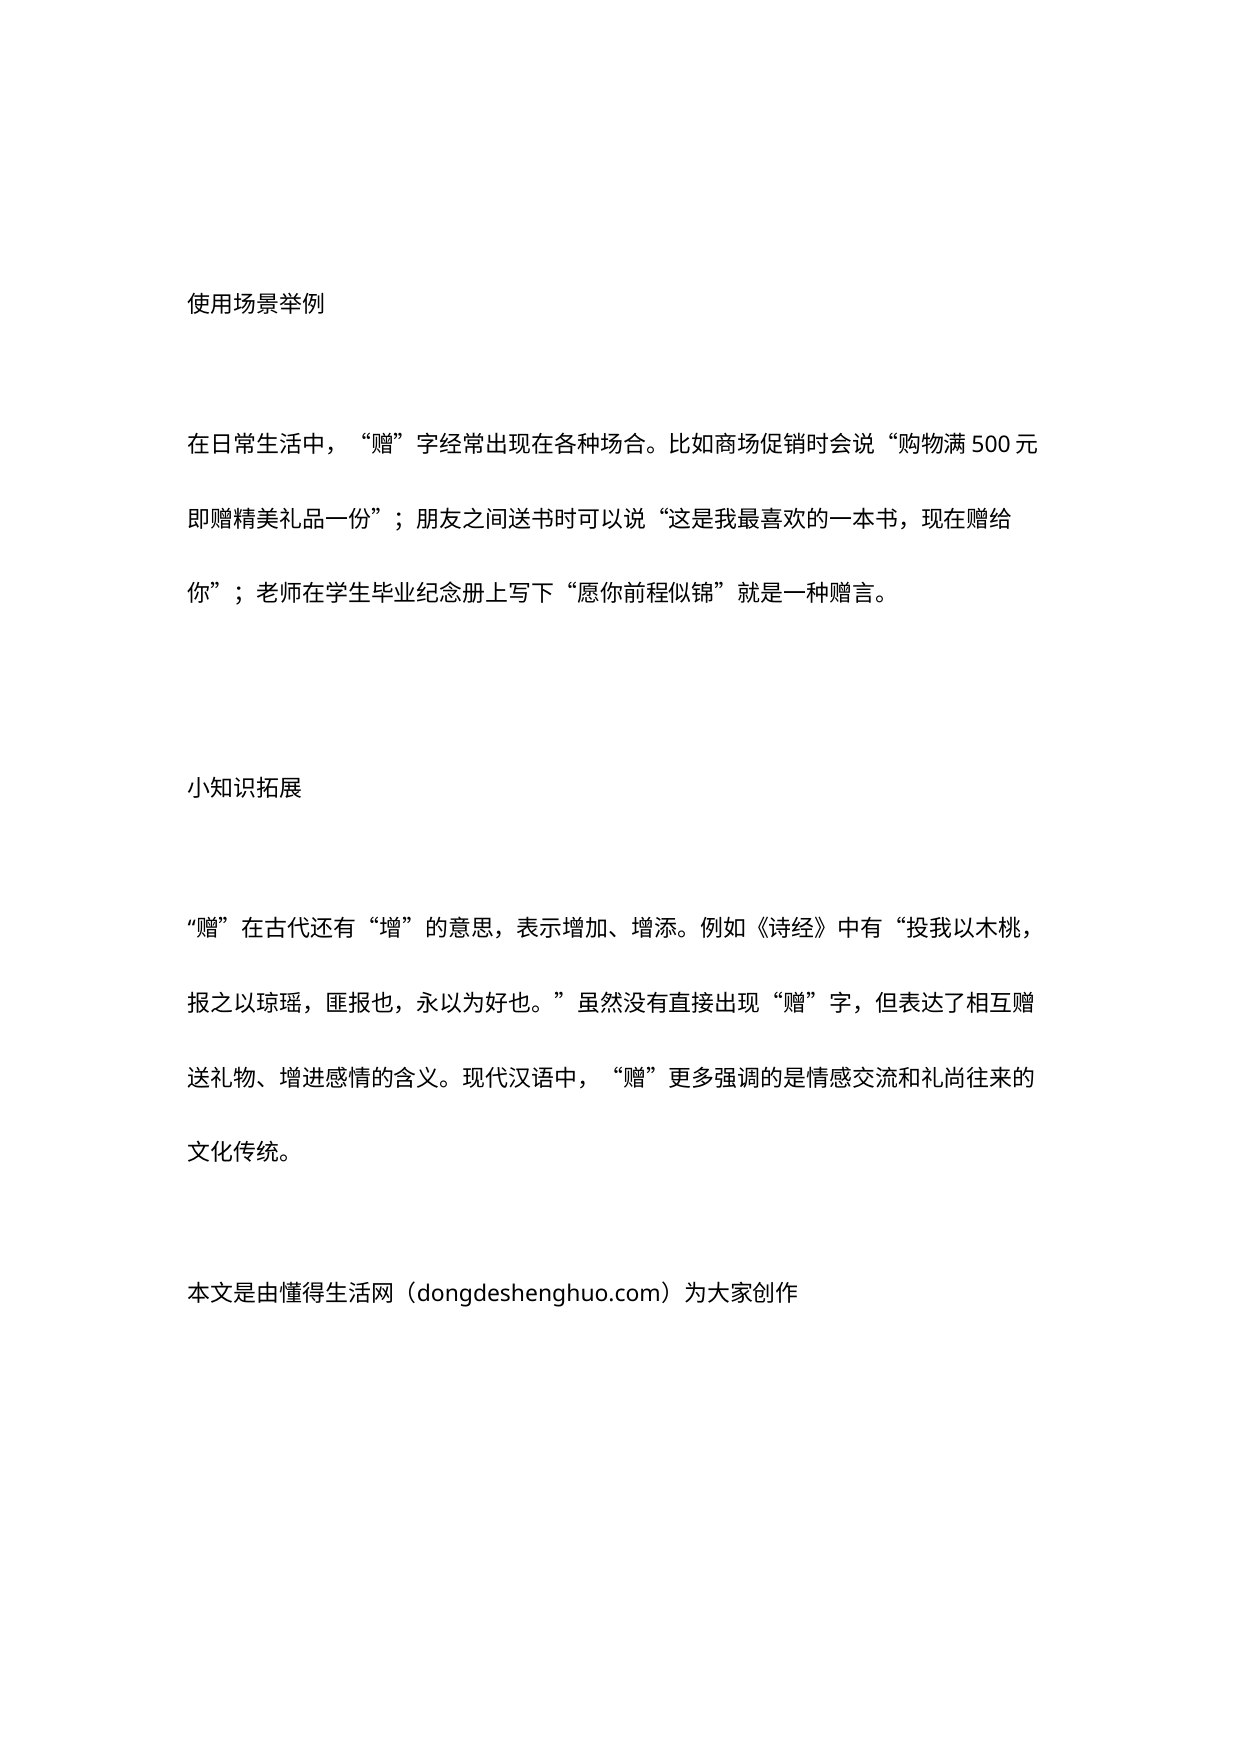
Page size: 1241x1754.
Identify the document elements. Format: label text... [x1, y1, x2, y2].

text “赠”在古代还有“增”的意思，表示增加、增添。例如《诗经》中有“投我以木桃，报之以琼瑶，匪报也，永以为好也。”虽然没有直接出现“赠”字，但表达了相互赠送礼物、增进感情的含义。现代汉语中，“赠”更多强调的是情感交流和礼尚往来的文化传统。 [187, 894, 1053, 1183]
text 在日常生活中，“赠”字经常出现在各种场合。比如商场促销时会说“购物满500元即赠精美礼品一份”；朋友之间送书时可以说“这是我最喜欢的一本书，现在赠给你”；老师在学生毕业纪念册上写下“愿你前程似锦”就是一种赠言。 [187, 410, 1053, 624]
text 小知识拓展 [187, 754, 1053, 819]
text 使用场景举例 [187, 270, 1053, 335]
text 本文是由懂得生活网（dongdeshenghuo.com）为大家创作 [187, 1259, 1053, 1324]
